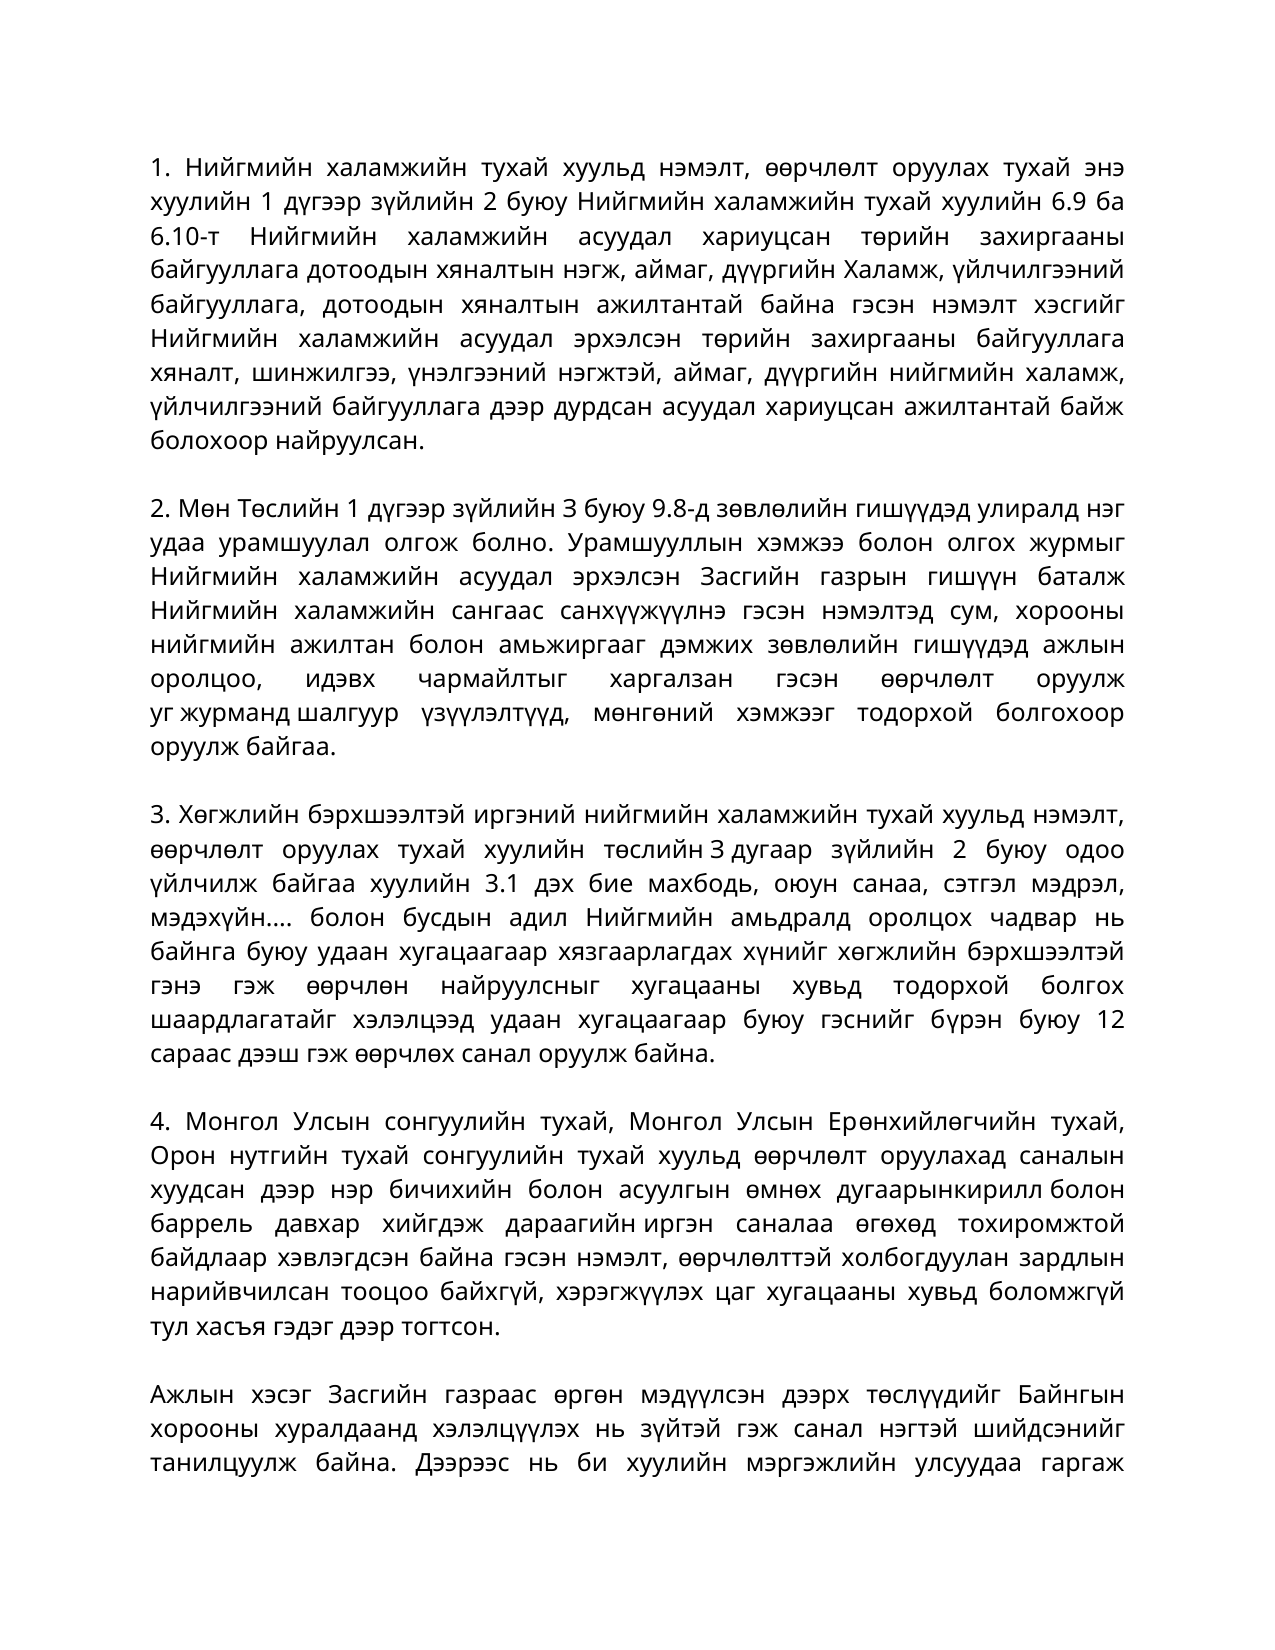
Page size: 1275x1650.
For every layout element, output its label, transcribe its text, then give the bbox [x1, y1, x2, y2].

text 2. Мөн Төслийн 1 дүгээр зүйлийн З буюу 9.8-д зөвлөлийн гишүүдэд улиралд нэг удаа урамшуулал олгож болно. Урамшууллын хэмжээ болон олгох журмыг Нийгмийн халамжийн асуудал эрхэлсэн Засгийн газрын гишүүн баталж Нийгмийн халамжийн сангаас санхүүжүүлнэ гэсэн нэмэлтэд сум, хорооны нийгмийн ажилтан болон амьжиргааг дэмжих зөвлөлийн гишүүдэд ажлын оролцоо, идэвх чармайлтыг харгалзан гэсэн өөрчлөлт оруулж уг журманд шалгуур үзүүлэлтүүд, мөнгөний хэмжээг тодорхой болгохоор оруулж байгаа. [150, 491, 1125, 763]
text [150, 1376, 1125, 1478]
text 1. Нийгмийн халамжийн тухай хуульд нэмэлт, өөрчлөлт оруулах тухай энэ хуулийн 1 дүгээр зүйлийн 2 буюу Нийгмийн халамжийн тухай хуулийн 6.9 ба 6.10-т Нийгмийн халамжийн асуудал хариуцсан төрийн захиргааны байгууллага дотоодын хяналтын нэгж, аймаг, дүүргийн Халамж, үйлчилгээний байгууллага, дотоодын хяналтын ажилтантай байна гэсэн нэмэлт хэсгийг Нийгмийн халамжийн асуудал эрхэлсэн төрийн захиргааны байгууллага хяналт, шинжилгээ, үнэлгээний нэгжтэй, аймаг, дүүргийн нийгмийн халамж, үйлчилгээний байгууллага дээр дурдсан асуудал хариуцсан ажилтантай байж болохоор найруулсан. [150, 150, 1125, 457]
text 4. Монгол Улсын сонгуулийн тухай, Монгол Улсын Ерөнхийлөгчийн тухай, Орон нутгийн тухай сонгуулийн тухай хуульд өөрчлөлт оруулахад саналын хуудсан дээр нэр бичихийн болон асуулгын өмнөх дугаарынкирилл болон баррель давхар хийгдэж дараагийн иргэн саналаа өгөхөд тохиромжтой байдлаар хэвлэгдсэн байна гэсэн нэмэлт, өөрчлөлттэй холбогдуулан зардлын нарийвчилсан тооцоо байхгүй, хэрэгжүүлэх цаг хугацааны хувьд боломжгүй тул хасъя гэдэг дээр тогтсон. [150, 1104, 1125, 1342]
text 3. Хөгжлийн бэрхшээлтэй иргэний нийгмийн халамжийн тухай хуульд нэмэлт, өөрчлөлт оруулах тухай хуулийн төслийн З дугаар зүйлийн 2 буюу одоо үйлчилж байгаа хуулийн 3.1 дэх бие махбодь, оюун санаа, сэтгэл мэдрэл, мэдэхүйн.... болон бусдын адил Нийгмийн амьдралд оролцох чадвар нь байнга буюу удаан хугацаагаар хязгаарлагдах хүнийг хөгжлийн бэрхшээлтэй гэнэ гэж өөрчлөн найруулсныг хугацааны хувьд тодорхой болгох шаардлагатайг хэлэлцээд удаан хугацаагаар буюу гэснийг бүрэн буюу 12 сараас дээш гэж өөрчлөх санал оруулж байна. [150, 797, 1125, 1070]
